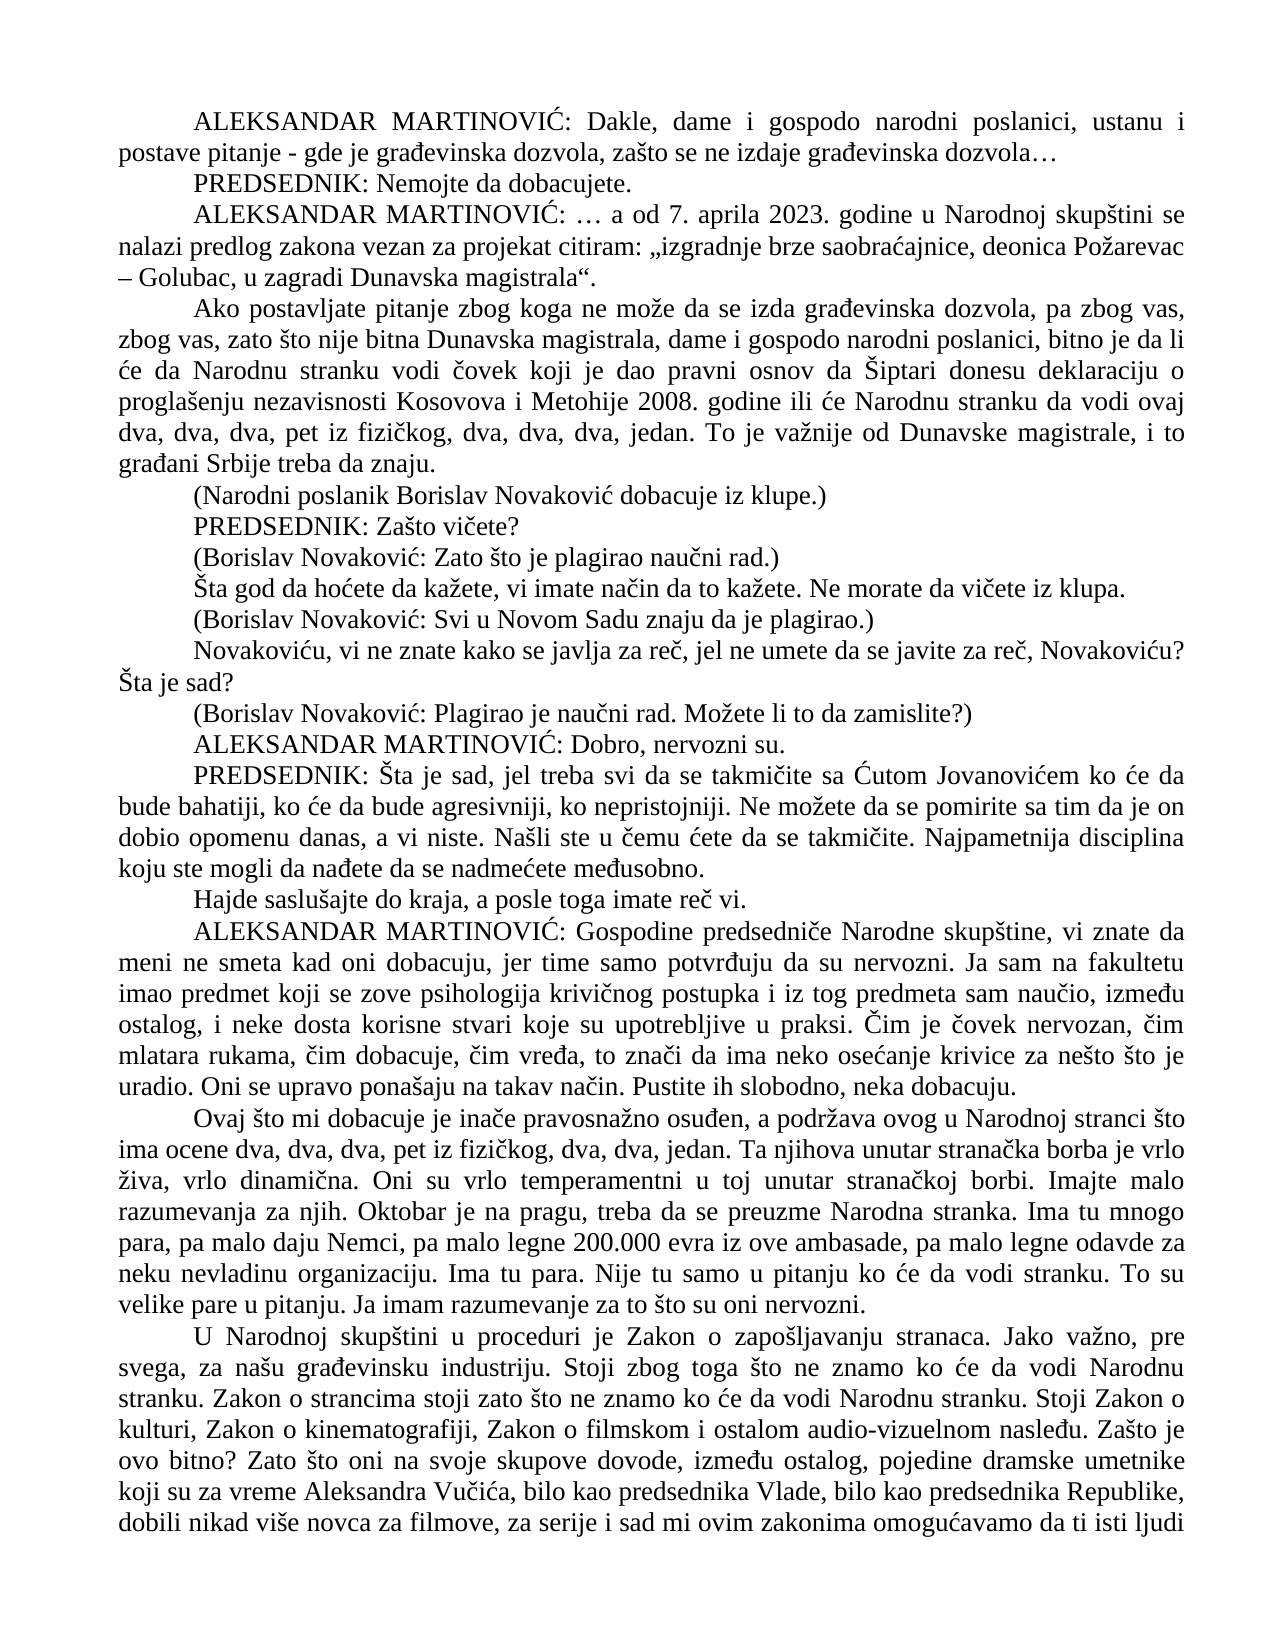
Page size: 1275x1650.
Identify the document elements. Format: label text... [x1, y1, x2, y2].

text ALEKSANDAR MARTINOVIĆ: … a od 7. aprila 2023. godine u Narodnoj skupštini se nalazi predlog zakona vezan za projekat citiram: „izgradnje brze saobraćajnice, deonica Požarevac – Golubac, u zagradi Dunavska magistrala“. [118, 198, 1186, 292]
text Novakoviću, vi ne znate kako se javlja za reč, jel ne umete da se javite za reč, Novakoviću? Šta je sad? [118, 634, 1186, 697]
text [118, 1320, 1186, 1538]
text Šta god da hoćete da kažete, vi imate način da to kažete. Ne morate da vičete iz klupa. [118, 572, 1186, 603]
text Ovaj što mi dobacuje je inače pravosnažno osuđen, a podržava ovog u Narodnoj stranci što ima ocene dva, dva, dva, pet iz fizičkog, dva, dva, jedan. Ta njihova unutar stranačka borba je vrlo živa, vrlo dinamična. Oni su vrlo temperamentni u toj unutar stranačkoj borbi. Imajte malo razumevanja za njih. Oktobar je na pragu, treba da se preuzme Narodna stranka. Ima tu mnogo para, pa malo daju Nemci, pa malo legne 200.000 evra iz ove ambasade, pa malo legne odavde za neku nevladinu organizaciju. Ima tu para. Nije tu samo u pitanju ko će da vodi stranku. To su velike pare u pitanju. Ja imam razumevanje za to što su oni nervozni. [118, 1102, 1186, 1320]
text (Borislav Novaković: Plagirao je naučni rad. Možete li to da zamislite?) [118, 697, 1186, 728]
text Hajde saslušajte do kraja, a posle toga imate reč vi. [118, 884, 1186, 915]
text Ako postavljate pitanje zbog koga ne može da se izda građevinska dozvola, pa zbog vas, zbog vas, zato što nije bitna Dunavska magistrala, dame i gospodo narodni poslanici, bitno je da li će da Narodnu stranku vodi čovek koji je dao pravni osnov da Šiptari donesu deklaraciju o proglašenju nezavisnosti Kosovova i Metohije 2008. godine ili će Narodnu stranku da vodi ovaj dva, dva, dva, pet iz fizičkog, dva, dva, dva, jedan. To je važnije od Dunavske magistrale, i to građani Srbije treba da znaju. [118, 292, 1186, 479]
text (Borislav Novaković: Svi u Novom Sadu znaju da je plagirao.) [118, 603, 1186, 634]
text (Borislav Novaković: Zato što je plagirao naučni rad.) [118, 541, 1186, 572]
text PREDSEDNIK: Šta je sad, jel treba svi da se takmičite sa Ćutom Jovanovićem ko će da bude bahatiji, ko će da bude agresivniji, ko nepristojniji. Ne možete da se pomirite sa tim da je on dobio opomenu danas, a vi niste. Našli ste u čemu ćete da se takmičite. Najpametnija disciplina koju ste mogli da nađete da se nadmećete međusobno. [118, 759, 1186, 884]
text ALEKSANDAR MARTINOVIĆ: Dakle, dame i gospodo narodni poslanici, ustanu i postave pitanje - gde je građevinska dozvola, zašto se ne izdaje građevinska dozvola… [118, 105, 1186, 167]
text ALEKSANDAR MARTINOVIĆ: Gospodine predsedniče Narodne skupštine, vi znate da meni ne smeta kad oni dobacuju, jer time samo potvrđuju da su nervozni. Ja sam na fakultetu imao predmet koji se zove psihologija krivičnog postupka i iz tog predmeta sam naučio, između ostalog, i neke dosta korisne stvari koje su upotrebljive u praksi. Čim je čovek nervozan, čim mlatara rukama, čim dobacuje, čim vređa, to znači da ima neko osećanje krivice za nešto što je uradio. Oni se upravo ponašaju na takav način. Pustite ih slobodno, neka dobacuju. [118, 915, 1186, 1102]
text PREDSEDNIK: Zašto vičete? [118, 510, 1186, 541]
text ALEKSANDAR MARTINOVIĆ: Dobro, nervozni su. [118, 728, 1186, 759]
text PREDSEDNIK: Nemojte da dobacujete. [118, 167, 1186, 198]
text (Narodni poslanik Borislav Novaković dobacuje iz klupe.) [118, 479, 1186, 510]
